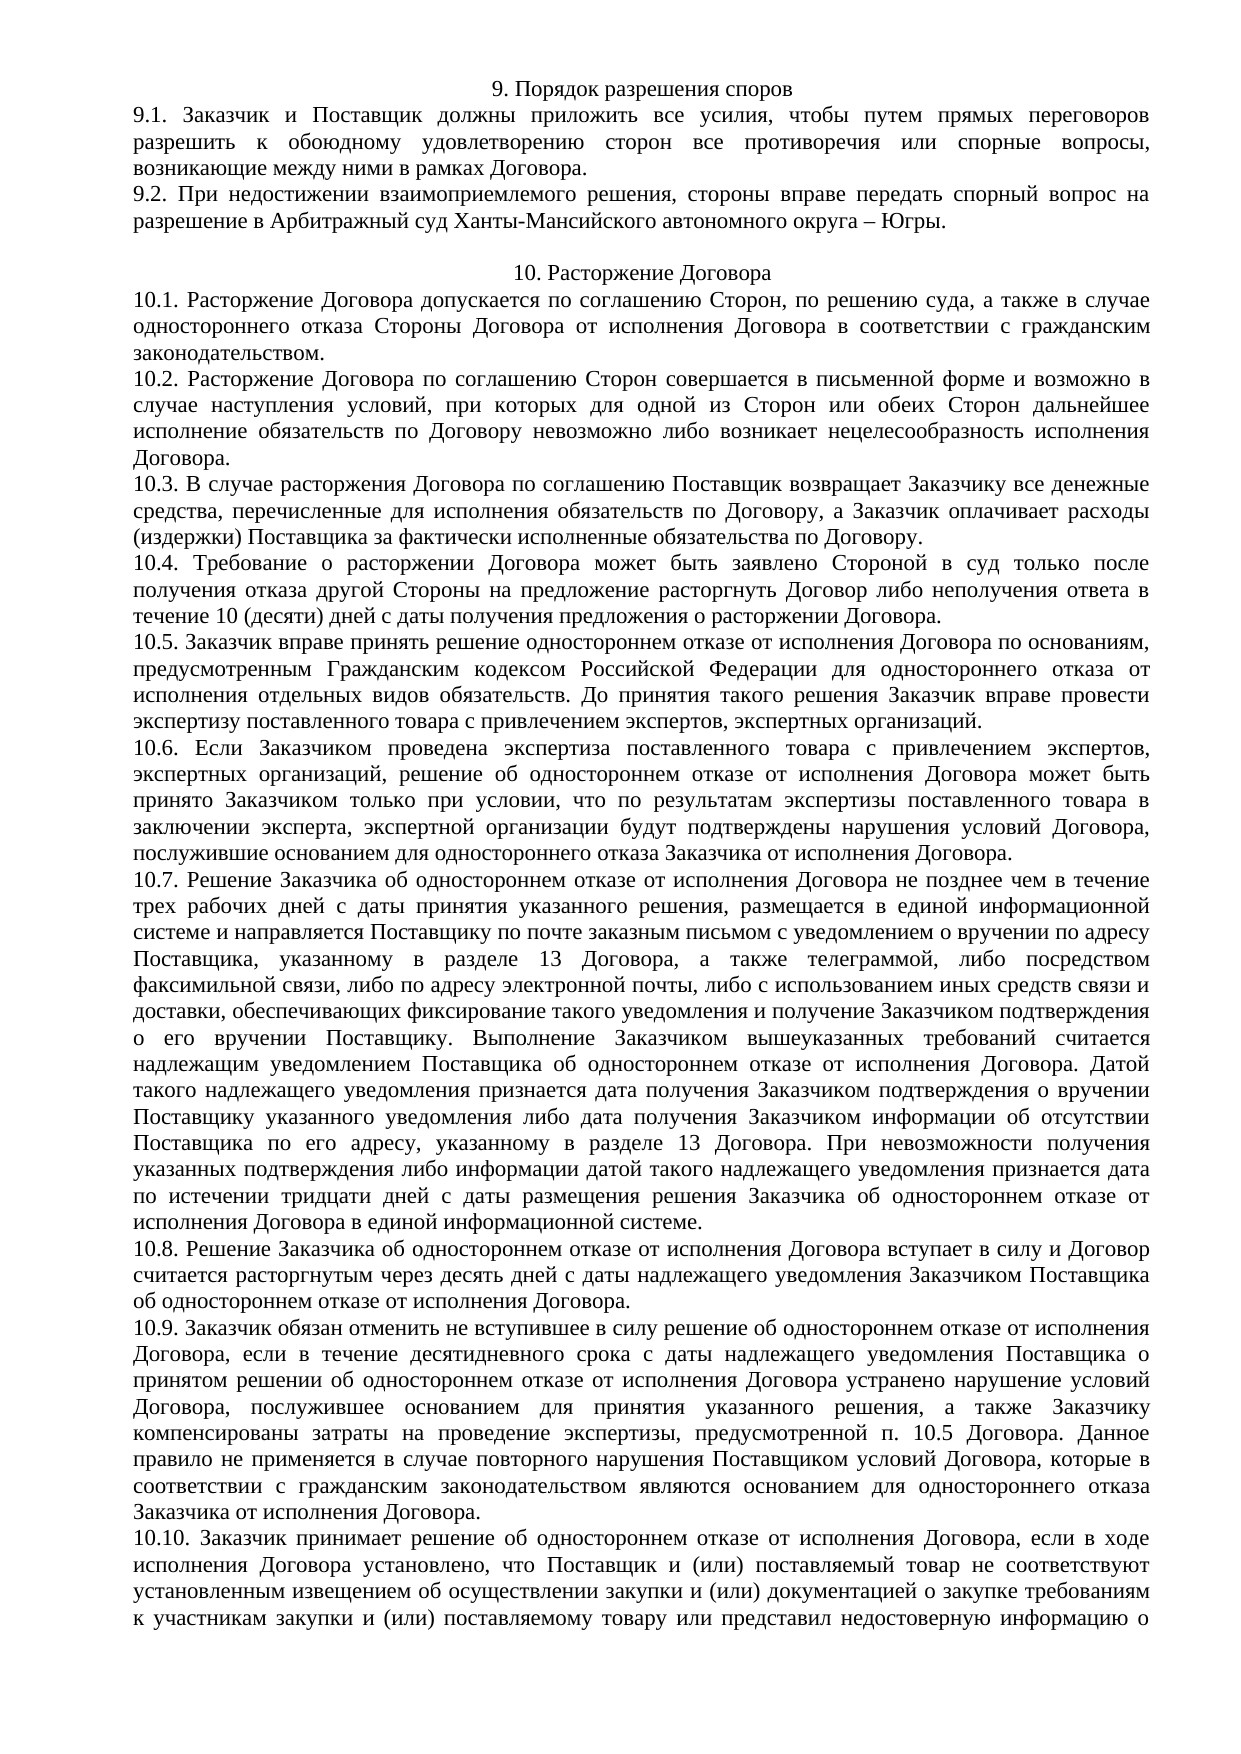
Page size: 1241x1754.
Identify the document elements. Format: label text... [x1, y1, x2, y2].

text 10.1. Расторжение Договора допускается по соглашению Сторон, по решению суда, а также в случае одностороннего отказа Стороны Договора от исполнения Договора в соответствии с гражданским законодательством. [133, 286, 1152, 365]
text 10.2. Расторжение Договора по соглашению Сторон совершается в письменной форме и возможно в случае наступления условий, при которых для одной из Сторон или обеих Сторон дальнейшее исполнение обязательств по Договору невозможно либо возникает нецелесообразность исполнения Договора. [133, 365, 1152, 470]
text 10.8. Решение Заказчика об одностороннем отказе от исполнения Договора вступает в силу и Договор считается расторгнутым через десять дней с даты надлежащего уведомления Заказчиком Поставщика об одностороннем отказе от исполнения Договора. [133, 1234, 1152, 1314]
text 9.2. При недостижении взаимоприемлемого решения, стороны вправе передать спорный вопрос на разрешение в Арбитражный суд Ханты-Мансийского автономного округа – Югры. [133, 180, 1152, 233]
text 9.1. Заказчик и Поставщик должны приложить все усилия, чтобы путем прямых переговоров разрешить к обоюдному удовлетворению сторон все противоречия или спорные вопросы, возникающие между ними в рамках Договора. [133, 101, 1152, 180]
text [133, 1524, 1152, 1630]
text 10. Расторжение Договора [133, 259, 1152, 286]
text 9. Порядок разрешения споров [133, 75, 1152, 101]
text 10.7. Решение Заказчика об одностороннем отказе от исполнения Договора не позднее чем в течение трех рабочих дней с даты принятия указанного решения, размещается в единой информационной системе и направляется Поставщику по почте заказным письмом с уведомлением о вручении по адресу Поставщика, указанному в разделе 13 Договора, а также телеграммой, либо посредством факсимильной связи, либо по адресу электронной почты, либо с использованием иных средств связи и доставки, обеспечивающих фиксирование такого уведомления и получение Заказчиком подтверждения о его вручении Поставщику. Выполнение Заказчиком вышеуказанных требований считается надлежащим уведомлением Поставщика об одностороннем отказе от исполнения Договора. Датой такого надлежащего уведомления признается дата получения Заказчиком подтверждения о вручении Поставщику указанного уведомления либо дата получения Заказчиком информации об отсутствии Поставщика по его адресу, указанному в разделе 13 Договора. При невозможности получения указанных подтверждения либо информации датой такого надлежащего уведомления признается дата по истечении тридцати дней с даты размещения решения Заказчика об одностороннем отказе от исполнения Договора в единой информационной системе. [133, 866, 1152, 1234]
text 10.9. Заказчик обязан отменить не вступившее в силу решение об одностороннем отказе от исполнения Договора, если в течение десятидневного срока с даты надлежащего уведомления Поставщика о принятом решении об одностороннем отказе от исполнения Договора устранено нарушение условий Договора, послужившее основанием для принятия указанного решения, а также Заказчику компенсированы затраты на проведение экспертизы, предусмотренной п. 10.5 Договора. Данное правило не применяется в случае повторного нарушения Поставщиком условий Договора, которые в соответствии с гражданским законодательством являются основанием для одностороннего отказа Заказчика от исполнения Договора. [133, 1314, 1152, 1524]
text 10.6. Если Заказчиком проведена экспертиза поставленного товара с привлечением экспертов, экспертных организаций, решение об одностороннем отказе от исполнения Договора может быть принято Заказчиком только при условии, что по результатам экспертизы поставленного товара в заключении эксперта, экспертной организации будут подтверждены нарушения условий Договора, послужившие основанием для одностороннего отказа Заказчика от исполнения Договора. [133, 734, 1152, 866]
text 10.3. В случае расторжения Договора по соглашению Поставщик возвращает Заказчику все денежные средства, перечисленные для исполнения обязательств по Договору, а Заказчик оплачивает расходы (издержки) Поставщика за фактически исполненные обязательства по Договору. [133, 470, 1152, 549]
text 10.5. Заказчик вправе принять решение одностороннем отказе от исполнения Договора по основаниям, предусмотренным Гражданским кодексом Российской Федерации для одностороннего отказа от исполнения отдельных видов обязательств. До принятия такого решения Заказчик вправе провести экспертизу поставленного товара с привлечением экспертов, экспертных организаций. [133, 628, 1152, 734]
text 10.4. Требование о расторжении Договора может быть заявлено Стороной в суд только после получения отказа другой Стороны на предложение расторгнуть Договор либо неполучения ответа в течение 10 (десяти) дней с даты получения предложения о расторжении Договора. [133, 549, 1152, 628]
